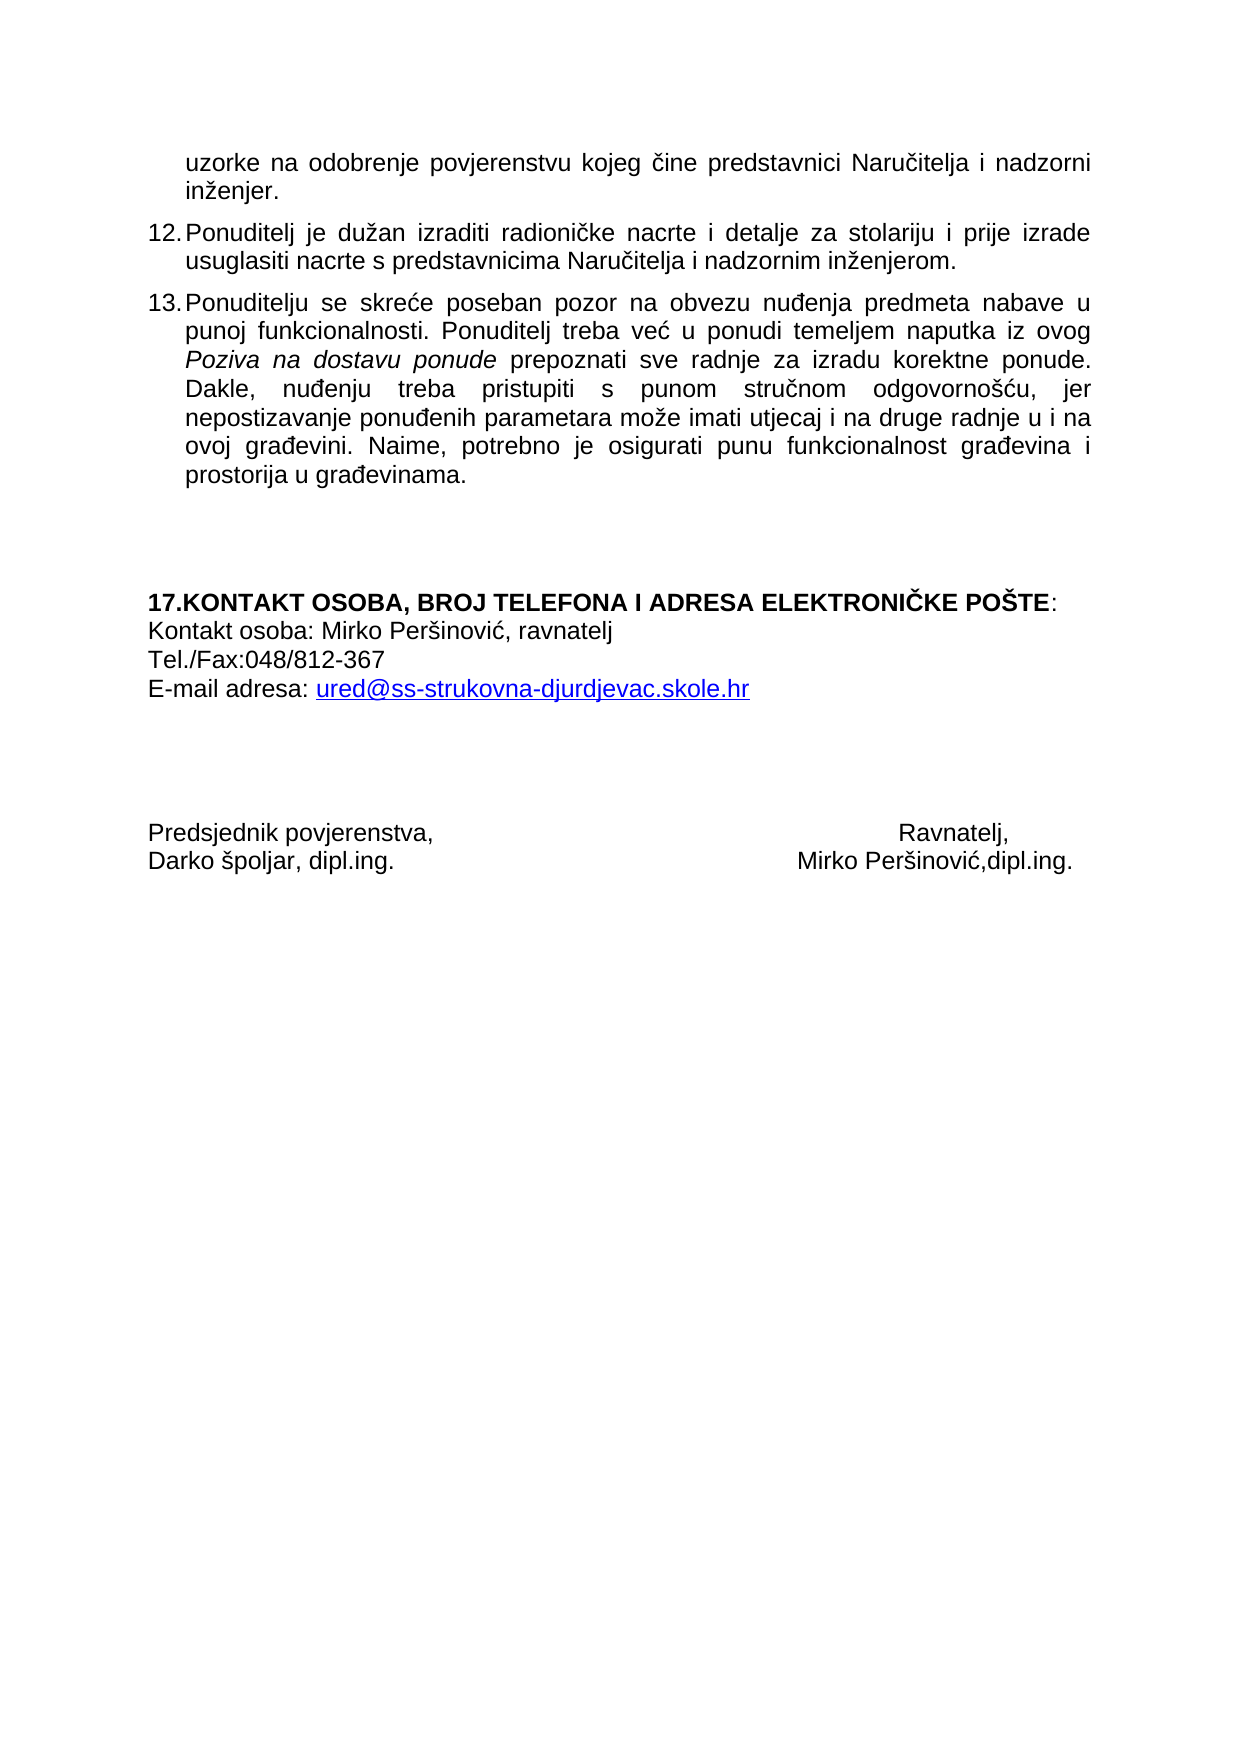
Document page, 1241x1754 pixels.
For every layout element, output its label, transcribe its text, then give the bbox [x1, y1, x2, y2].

text E-mail adresa: ured@ss-strukovna-djurdjevac.skole.hr [148, 674, 1093, 703]
text 17.KONTAKT OSOBA, BROJ TELEFONA I ADRESA ELEKTRONIČKE POŠTE: [148, 588, 1093, 616]
text Kontakt osoba: Mirko Peršinović, ravnatelj [148, 616, 1093, 645]
text Tel./Fax:048/812-367 [148, 645, 1093, 674]
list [148, 148, 1093, 205]
text Darko špoljar, dipl.ing. Mirko Peršinović,dipl.ing. [148, 846, 1093, 875]
text Predsjednik povjerenstva, Ravnatelj, [148, 818, 1093, 846]
list Ponuditelju se skreće poseban pozor na obvezu nuđenja predmeta nabave u punoj funkcionalnosti. Ponuditelj treba već u ponudi temeljem naputka iz ovog Poziva na dostavu ponude prepoznati sve radnje za izradu korektne ponude. Dakle, nuđenju treba pristupiti s punom stručnom odgovornošću, jer nepostizavanje ponuđenih parametara može imati utjecaj i na druge radnje u i na ovoj građevini. Naime, potrebno je osigurati punu funkcionalnost građevina i prostorija u građevinama. [148, 288, 1093, 489]
list Ponuditelj je dužan izraditi radioničke nacrte i detalje za stolariju i prije izrade usuglasiti nacrte s predstavnicima Naručitelja i nadzornim inženjerom. [148, 218, 1093, 275]
